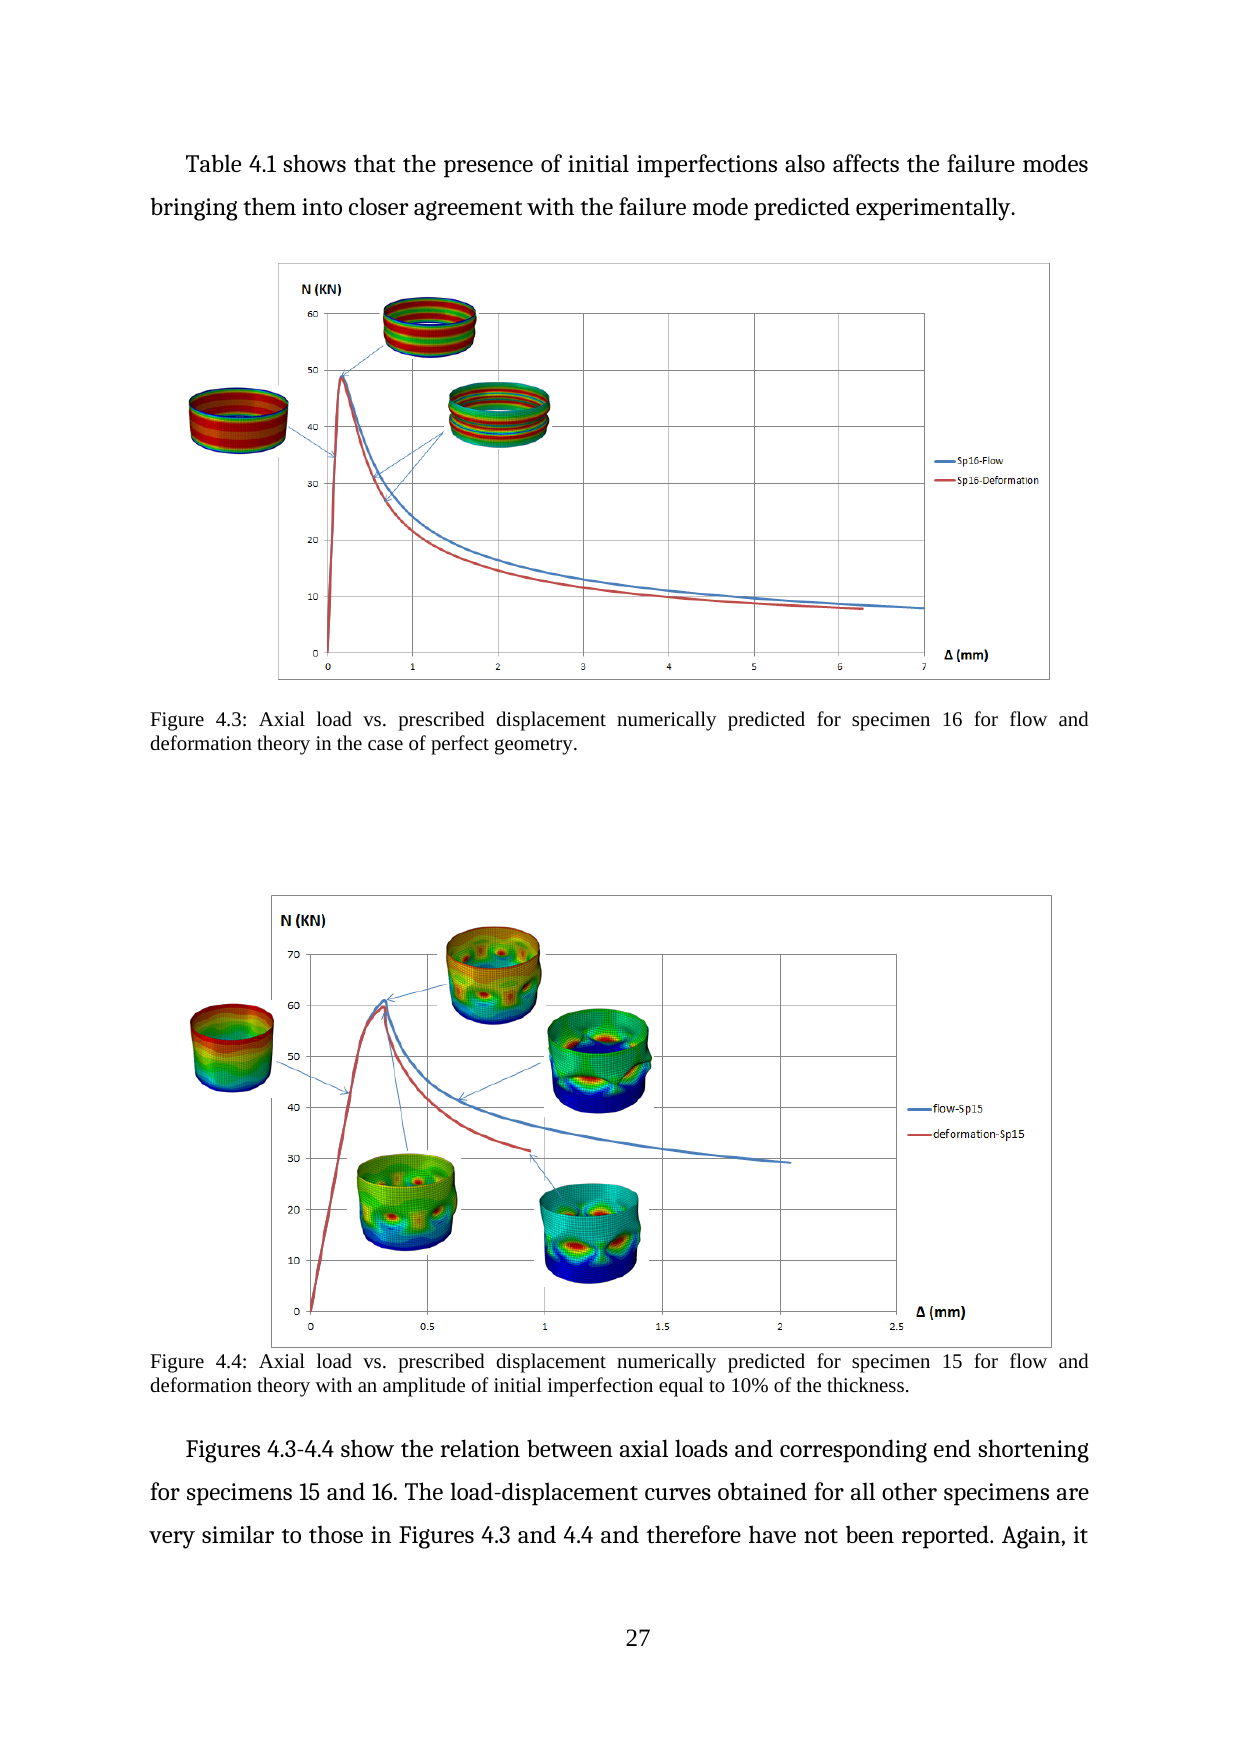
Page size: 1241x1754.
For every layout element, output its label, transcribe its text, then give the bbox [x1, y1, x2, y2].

picture [185, 260, 1051, 681]
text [150, 1434, 1090, 1549]
text Figure 4.3: Axial load vs. prescribed displacement numerically predicted for specimen 16 for flow and deformation theory in the case of perfect geometry. [150, 707, 1090, 755]
picture [187, 891, 1053, 1349]
text Figure 4.4: Axial load vs. prescribed displacement numerically predicted for specimen 15 for flow and deformation theory with an amplitude of initial imperfection equal to 10% of the thickness. [150, 1349, 1090, 1397]
text Table 4.1 shows that the presence of initial imperfections also affects the failure modes bringing them into closer agreement with the failure mode predicted experimentally. [150, 150, 1090, 222]
